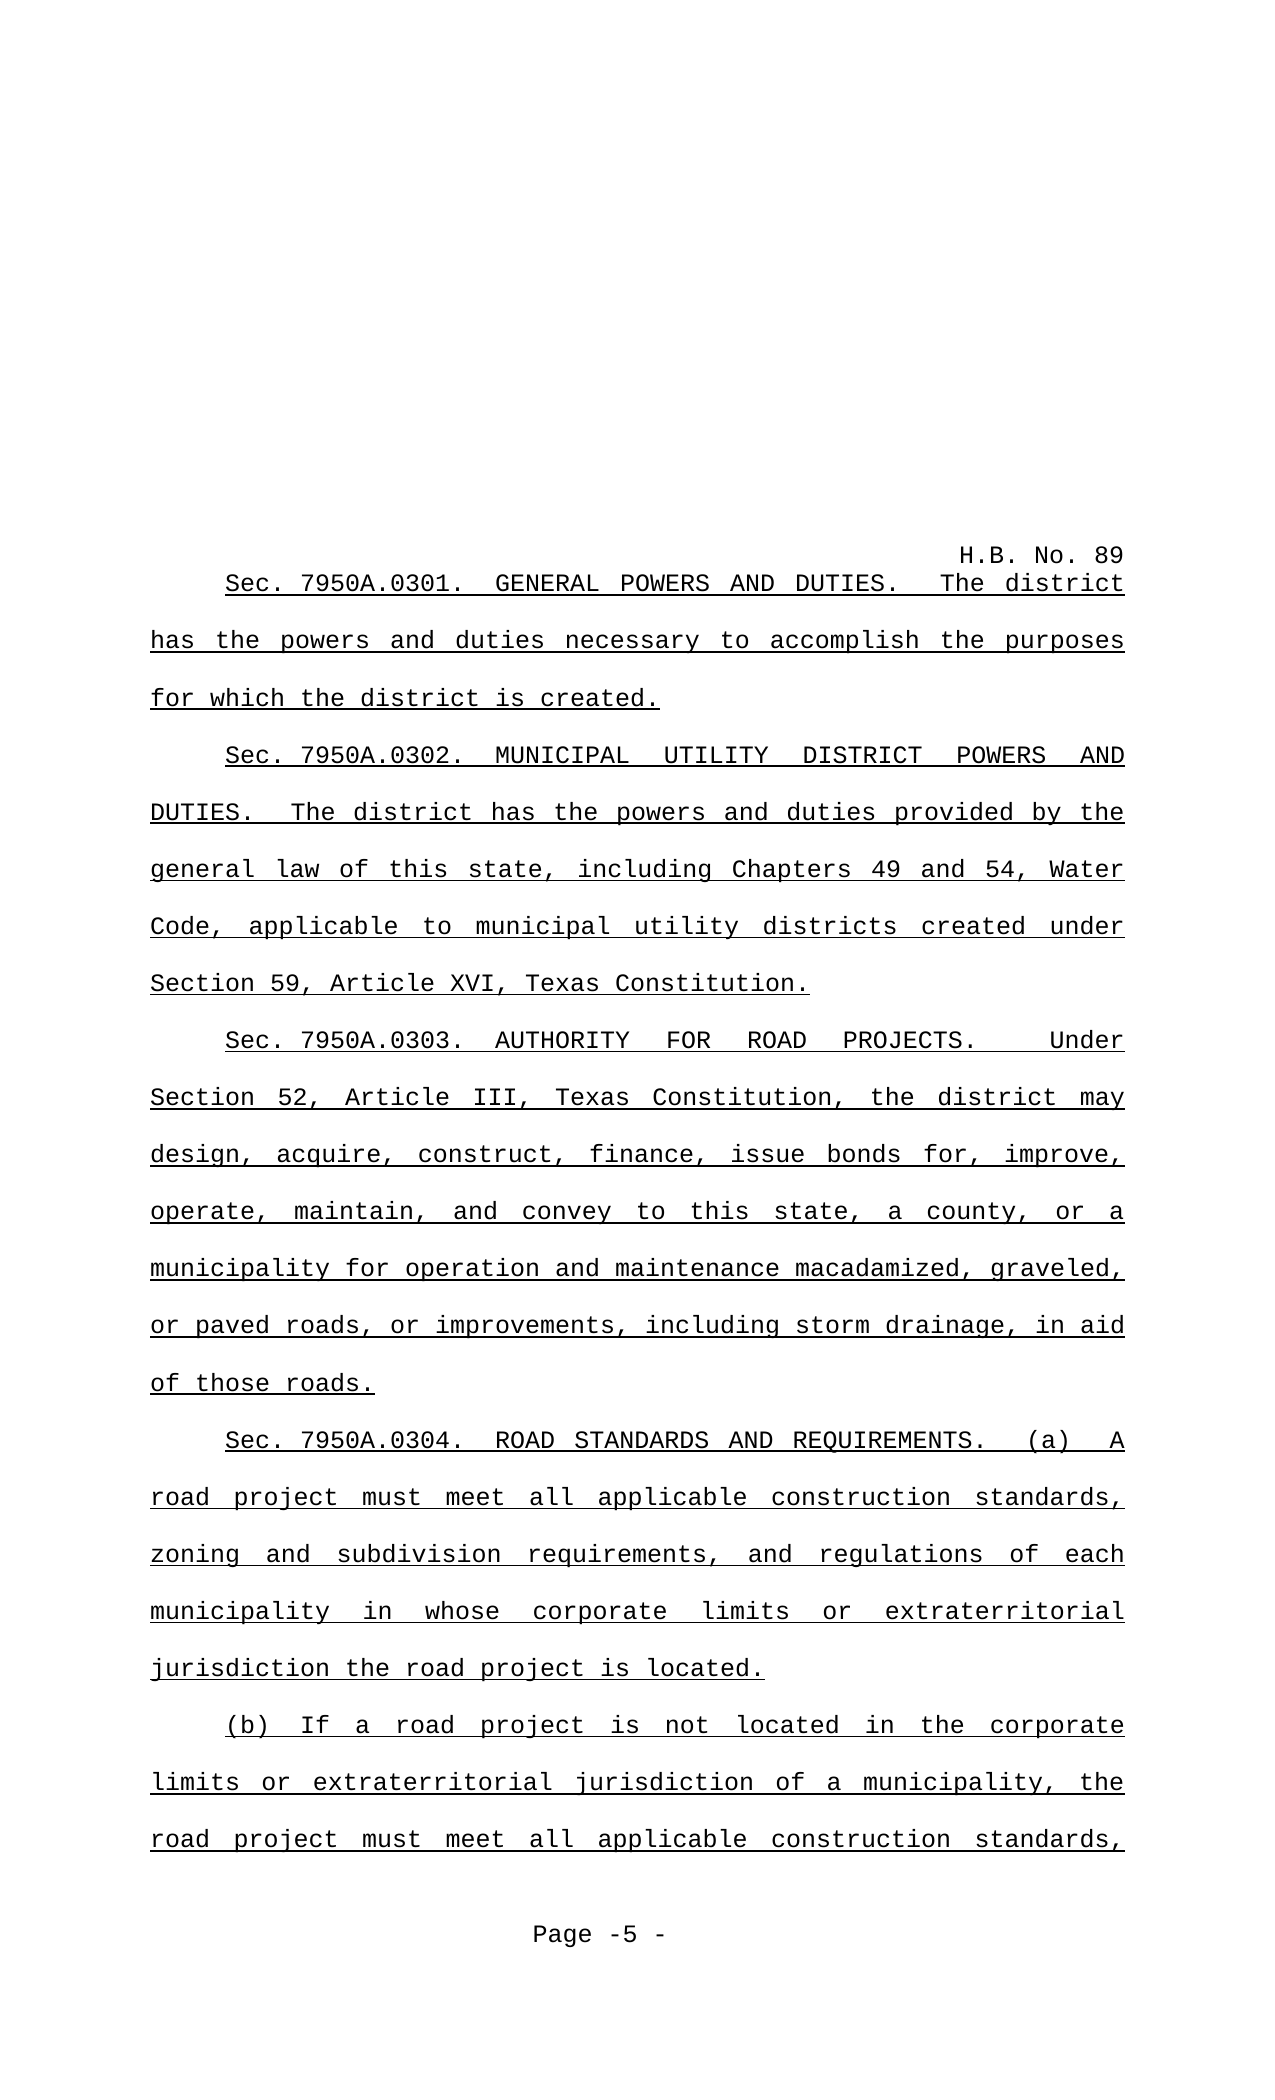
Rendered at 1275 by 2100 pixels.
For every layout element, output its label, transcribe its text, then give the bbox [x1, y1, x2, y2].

text Sec. 7950A.0303. AUTHORITY FOR ROAD PROJECTS. Under Section 52, Article III, Texas Constitution, the district may design, acquire, construct, finance, issue bonds for, improve, operate, maintain, and convey to this state, a county, or a municipality for operation and maintenance macadamized, graveled, or paved roads, or improvements, including storm drainage, in aid of those roads. [150, 1167, 1125, 1222]
text Sec. 7950A.0304. ROAD STANDARDS AND REQUIREMENTS. (a) A road project must meet all applicable construction standards, zoning and subdivision requirements, and regulations of each municipality in whose corporate limits or extraterritorial jurisdiction the road project is located. [150, 1427, 1125, 1508]
text Sec. 7950A.0303. AUTHORITY FOR ROAD PROJECTS. Under Section 52, Article III, Texas Constitution, the district may design, acquire, construct, finance, issue bonds for, improve, operate, maintain, and convey to this state, a county, or a municipality for operation and maintenance macadamized, graveled, or paved roads, or improvements, including storm drainage, in aid of those roads. [150, 1027, 1125, 1108]
text Sec. 7950A.0303. AUTHORITY FOR ROAD PROJECTS. Under Section 52, Article III, Texas Constitution, the district may design, acquire, construct, finance, issue bonds for, improve, operate, maintain, and convey to this state, a county, or a municipality for operation and maintenance macadamized, graveled, or paved roads, or improvements, including storm drainage, in aid of those roads. [150, 1110, 1125, 1165]
text Sec. 7950A.0303. AUTHORITY FOR ROAD PROJECTS. Under Section 52, Article III, Texas Constitution, the district may design, acquire, construct, finance, issue bonds for, improve, operate, maintain, and convey to this state, a county, or a municipality for operation and maintenance macadamized, graveled, or paved roads, or improvements, including storm drainage, in aid of those roads. [150, 1281, 1125, 1336]
text Sec. 7950A.0304. ROAD STANDARDS AND REQUIREMENTS. (a) A road project must meet all applicable construction standards, zoning and subdivision requirements, and regulations of each municipality in whose corporate limits or extraterritorial jurisdiction the road project is located. [150, 1566, 1125, 1622]
text Sec. 7950A.0304. ROAD STANDARDS AND REQUIREMENTS. (a) A road project must meet all applicable construction standards, zoning and subdivision requirements, and regulations of each municipality in whose corporate limits or extraterritorial jurisdiction the road project is located. [150, 1623, 1125, 1684]
text Sec. 7950A.0303. AUTHORITY FOR ROAD PROJECTS. Under Section 52, Article III, Texas Constitution, the district may design, acquire, construct, finance, issue bonds for, improve, operate, maintain, and convey to this state, a county, or a municipality for operation and maintenance macadamized, graveled, or paved roads, or improvements, including storm drainage, in aid of those roads. [150, 1224, 1125, 1279]
text Sec. 7950A.0304. ROAD STANDARDS AND REQUIREMENTS. (a) A road project must meet all applicable construction standards, zoning and subdivision requirements, and regulations of each municipality in whose corporate limits or extraterritorial jurisdiction the road project is located. [150, 1509, 1125, 1565]
text Sec. 7950A.0302. MUNICIPAL UTILITY DISTRICT POWERS AND DUTIES. The district has the powers and duties provided by the general law of this state, including Chapters 49 and 54, Water Code, applicable to municipal utility districts created under Section 59, Article XVI, Texas Constitution. [150, 881, 1125, 937]
text Sec. 7950A.0301. GENERAL POWERS AND DUTIES. The district has the powers and duties necessary to accomplish the purposes for which the district is created. [150, 653, 1125, 713]
text Sec. 7950A.0303. AUTHORITY FOR ROAD PROJECTS. Under Section 52, Article III, Texas Constitution, the district may design, acquire, construct, finance, issue bonds for, improve, operate, maintain, and convey to this state, a county, or a municipality for operation and maintenance macadamized, graveled, or paved roads, or improvements, including storm drainage, in aid of those roads. [150, 1338, 1125, 1398]
text Sec. 7950A.0302. MUNICIPAL UTILITY DISTRICT POWERS AND DUTIES. The district has the powers and duties provided by the general law of this state, including Chapters 49 and 54, Water Code, applicable to municipal utility districts created under Section 59, Article XVI, Texas Constitution. [150, 824, 1125, 880]
text Sec. 7950A.0301. GENERAL POWERS AND DUTIES. The district has the powers and duties necessary to accomplish the purposes for which the district is created. [150, 571, 1125, 651]
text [150, 1795, 1125, 1850]
text Sec. 7950A.0302. MUNICIPAL UTILITY DISTRICT POWERS AND DUTIES. The district has the powers and duties provided by the general law of this state, including Chapters 49 and 54, Water Code, applicable to municipal utility districts created under Section 59, Article XVI, Texas Constitution. [150, 742, 1125, 822]
text Sec. 7950A.0302. MUNICIPAL UTILITY DISTRICT POWERS AND DUTIES. The district has the powers and duties provided by the general law of this state, including Chapters 49 and 54, Water Code, applicable to municipal utility districts created under Section 59, Article XVI, Texas Constitution. [150, 938, 1125, 999]
